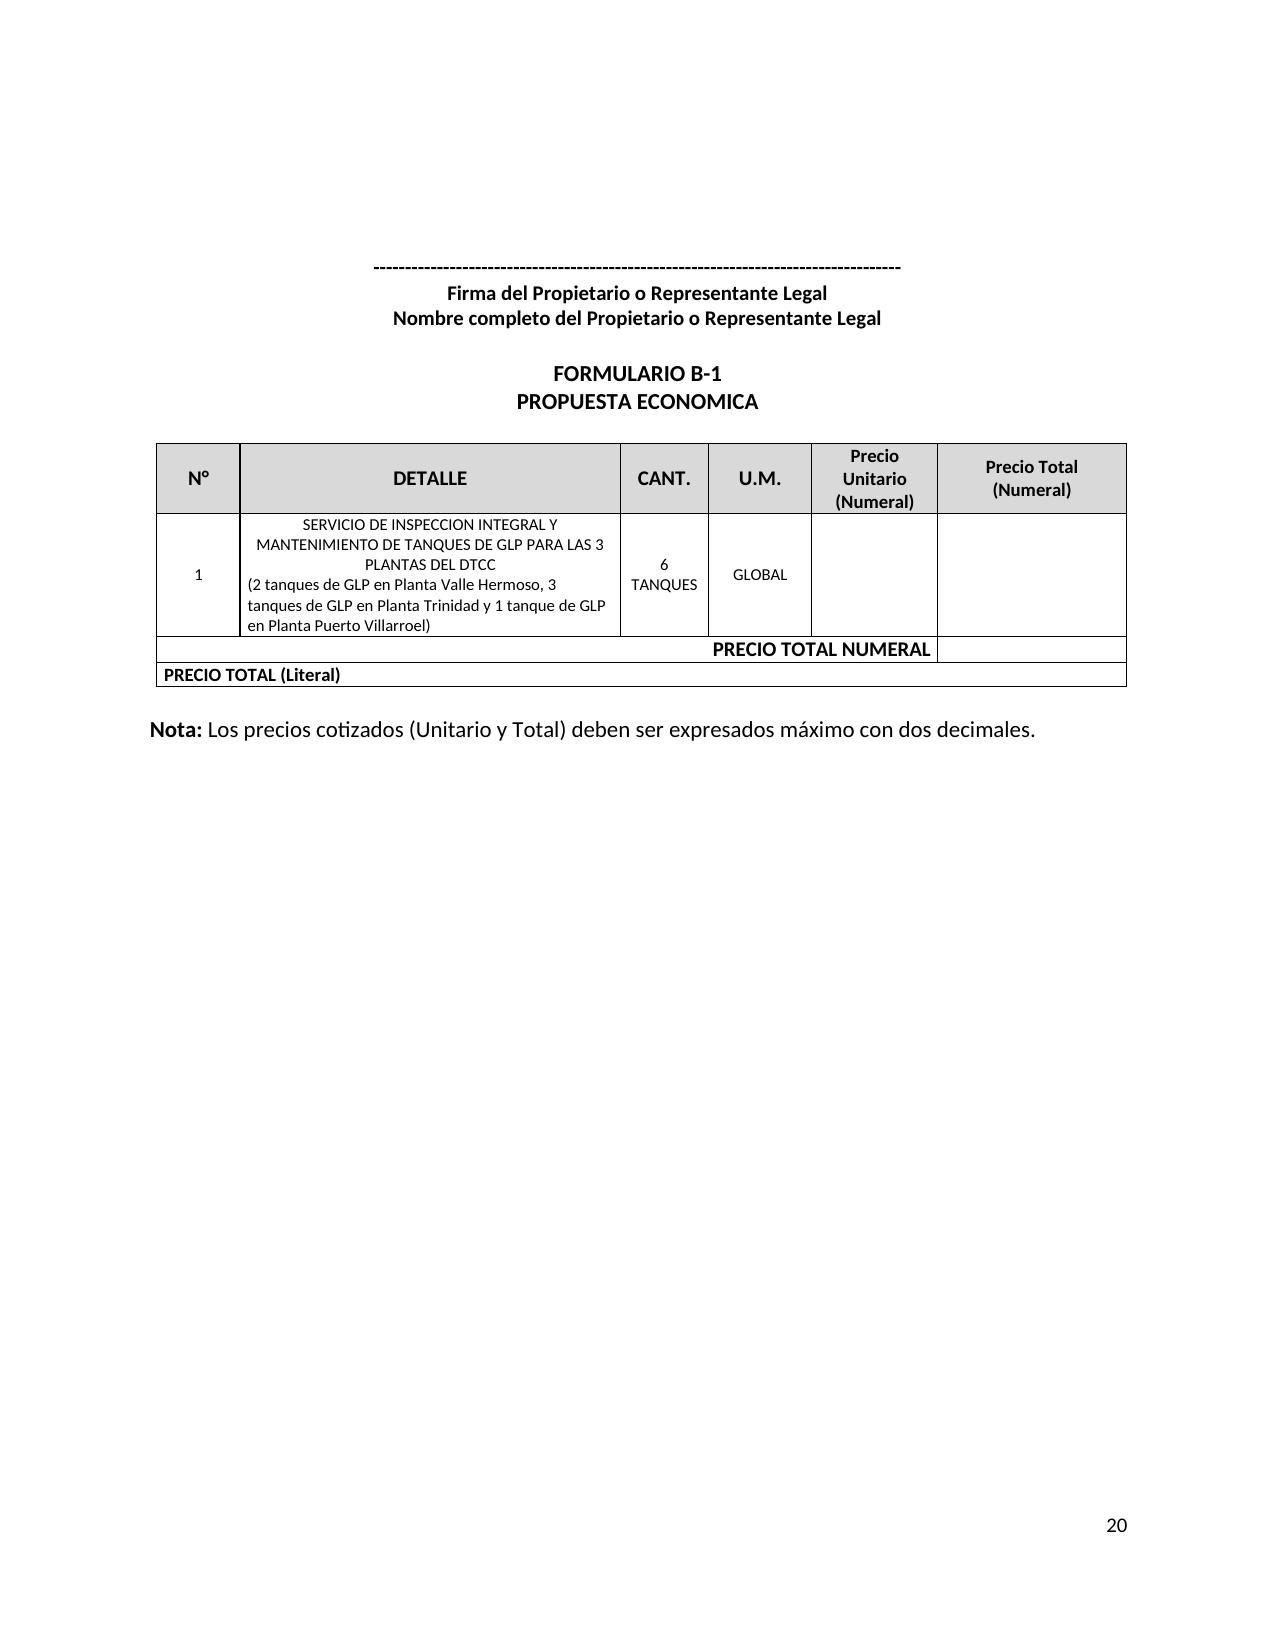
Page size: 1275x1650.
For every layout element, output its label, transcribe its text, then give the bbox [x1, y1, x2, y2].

table_cell SERVICIO DE INSPECCION INTEGRAL Y MANTENIMIENTO DE TANQUES DE GLP PARA LAS 3 PLANTAS DEL DTCC (2 tanques de GLP en Planta Valle Hermoso, 3 tanques de GLP en Planta Trinidad y 1 tanque de GLP en Planta Puerto Villarroel) [241, 514, 620, 636]
text Nota: Los precios cotizados (Unitario y Total) deben ser expresados máximo con dos decimales. [59, 715, 1127, 743]
table_cell 6 TANQUES [621, 514, 708, 636]
table_cell [938, 514, 1126, 636]
table_cell GLOBAL [709, 514, 811, 636]
table_header Precio Total (Numeral) [938, 444, 1126, 513]
table_cell 1 [157, 514, 239, 636]
text Firma del Propietario o Representante Legal [148, 280, 1127, 305]
text FORMULARIO B-1 [148, 359, 1127, 387]
table_cell [938, 637, 1126, 662]
text PROPUESTA ECONOMICA [148, 387, 1127, 415]
text Nombre completo del Propietario o Representante Legal [148, 305, 1127, 331]
table_cell PRECIO TOTAL NUMERAL [157, 637, 937, 662]
table_header CANT. [621, 444, 708, 513]
table_header Precio Unitario (Numeral) [812, 444, 937, 513]
table_cell [812, 514, 937, 636]
table_header U.M. [709, 444, 811, 513]
text ----------------------------------------------------------------------------------- [148, 254, 1127, 280]
table_cell PRECIO TOTAL (Literal) [157, 663, 1126, 686]
table_header DETALLE [241, 444, 620, 513]
table_header N° [157, 444, 239, 513]
